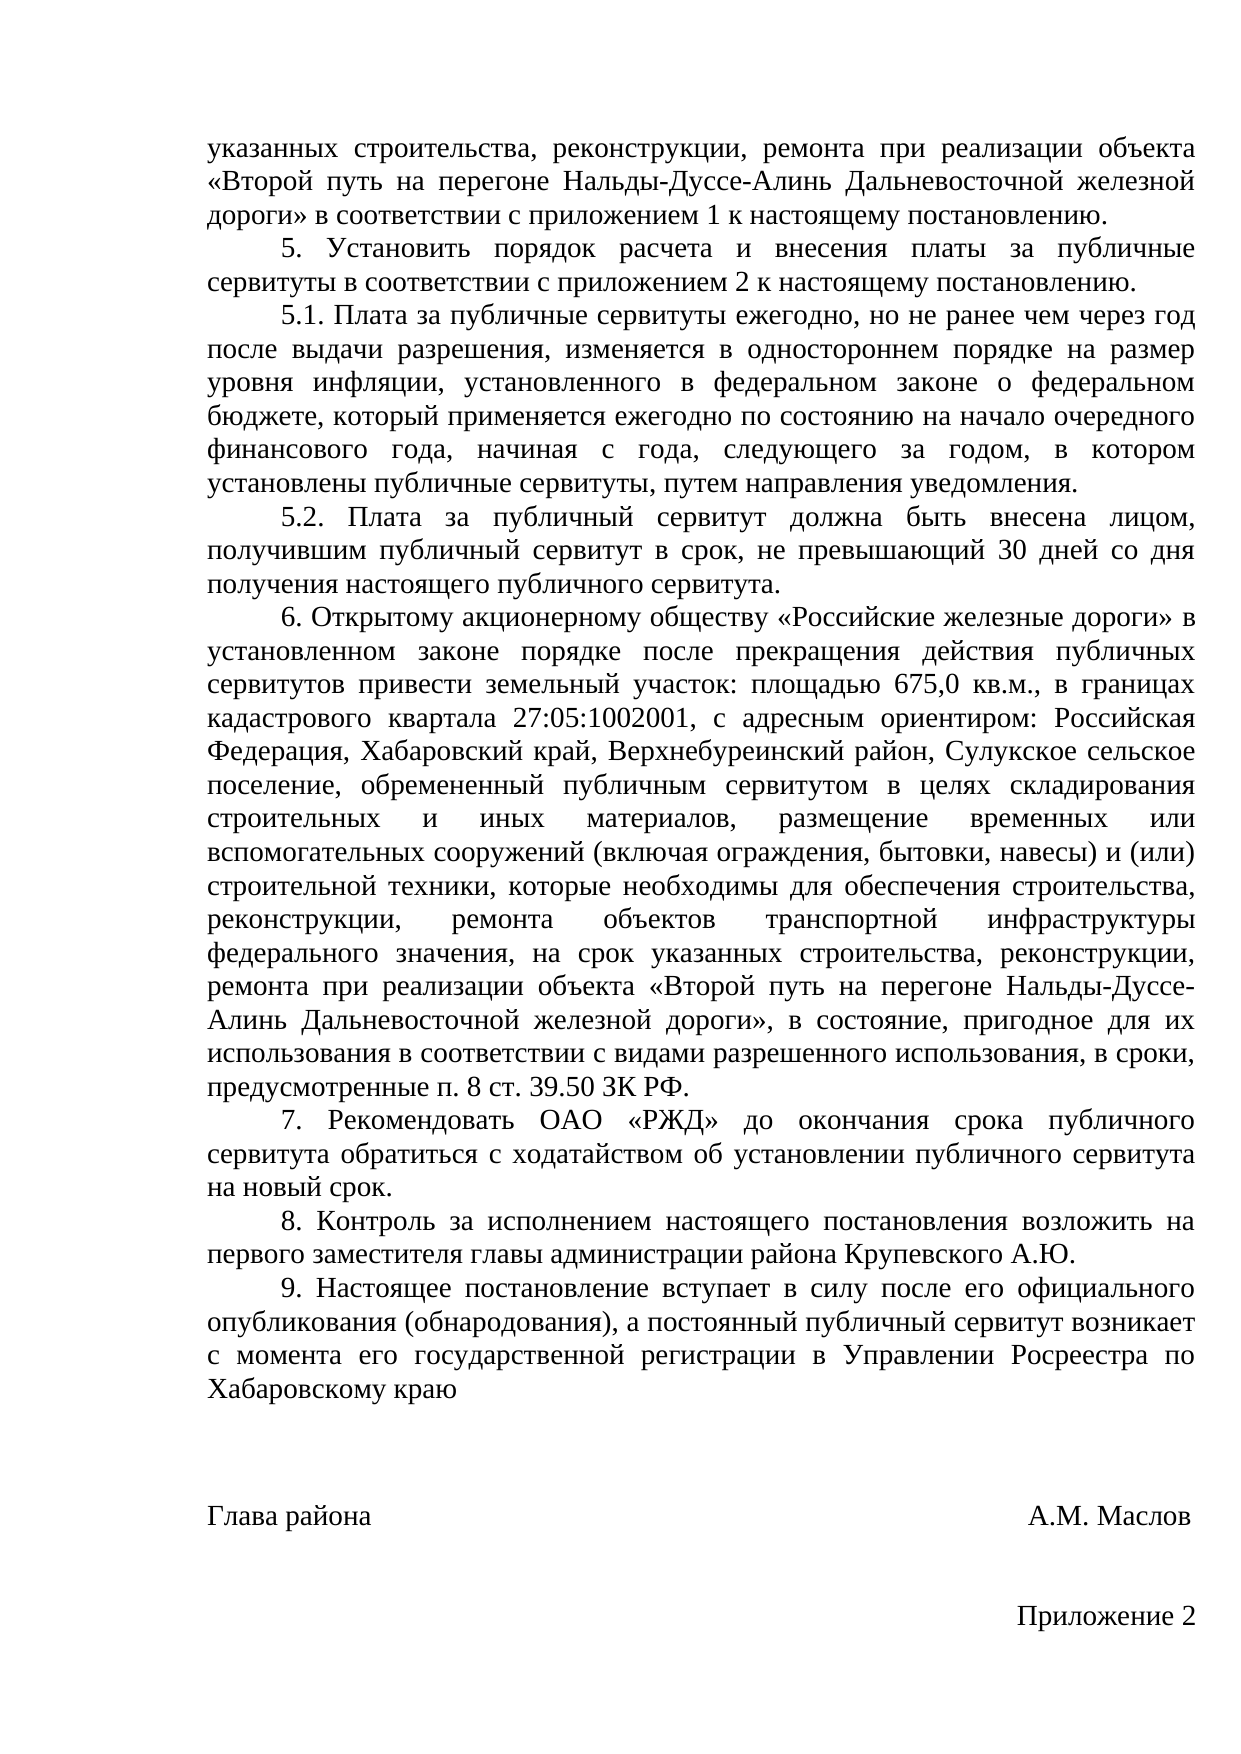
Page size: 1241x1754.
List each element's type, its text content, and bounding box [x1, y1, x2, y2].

text 5.1. Плата за публичные сервитуты ежегодно, но не ранее чем через год после выдачи разрешения, изменяется в одностороннем порядке на размер уровня инфляции, установленного в федеральном законе о федеральном бюджете, который применяется ежегодно по состоянию на начало очередного финансового года, начиная с года, следующего за годом, в котором установлены публичные сервитуты, путем направления уведомления. [207, 297, 1196, 499]
text 8. Контроль за исполнением настоящего постановления возложить на первого заместителя главы администрации района Крупевского А.Ю. [207, 1203, 1196, 1270]
text 5.2. Плата за публичный сервитут должна быть внесена лицом, получившим публичный сервитут в срок, не превышающий 30 дней со дня получения настоящего публичного сервитута. [207, 499, 1196, 599]
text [207, 130, 1196, 230]
text 7. Рекомендовать ОАО «РЖД» до окончания срока публичного сервитута обратиться с ходатайством об установлении публичного сервитута на новый срок. [207, 1102, 1196, 1203]
text 5. Установить порядок расчета и внесения платы за публичные сервитуты в соответствии с приложением 2 к настоящему постановлению. [207, 230, 1196, 297]
text Приложение 2 [207, 1605, 1196, 1630]
text Глава района А.М. Маслов [207, 1505, 1196, 1530]
text 6. Открытому акционерному обществу «Российские железные дороги» в установленном законе порядке после прекращения действия публичных сервитутов привести земельный участок: площадью 675,0 кв.м., в границах кадастрового квартала 27:05:1002001, с адресным ориентиром: Российская Федерация, Хабаровский край, Верхнебуреинский район, Сулукское сельское поселение, обремененный публичным сервитутом в целях складирования строительных и иных материалов, размещение временных или вспомогательных сооружений (включая ограждения, бытовки, навесы) и (или) строительной техники, которые необходимы для обеспечения строительства, реконструкции, ремонта объектов транспортной инфраструктуры федерального значения, на срок указанных строительства, реконструкции, ремонта при реализации объекта «Второй путь на перегоне Нальды-Дуссе-Алинь Дальневосточной железной дороги», в состояние, пригодное для их использования в соответствии с видами разрешенного использования, в сроки, предусмотренные п. 8 ст. 39.50 ЗК РФ. [207, 599, 1196, 1102]
text 9. Настоящее постановление вступает в силу после его официального опубликования (обнародования), а постоянный публичный сервитут возникает с момента его государственной регистрации в Управлении Росреестра по Хабаровскому краю [207, 1270, 1196, 1404]
